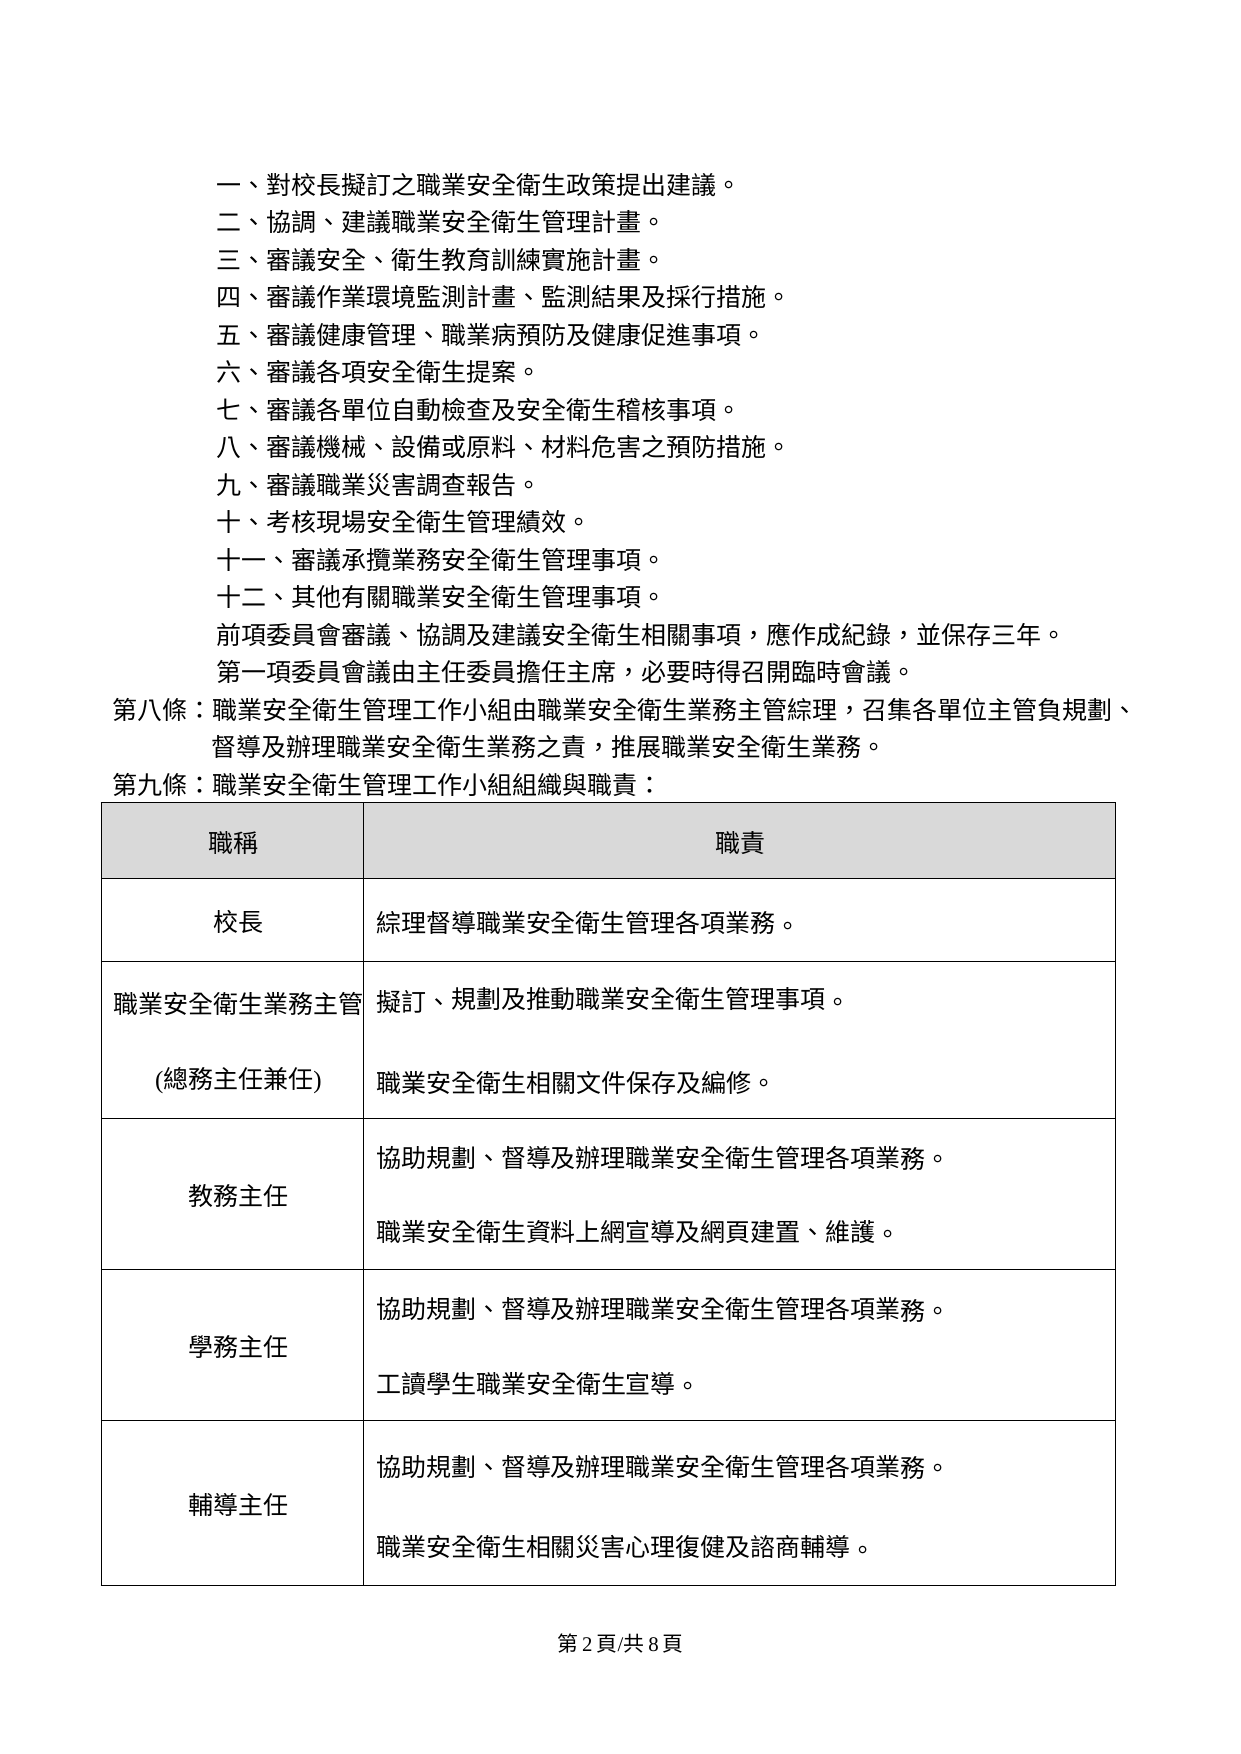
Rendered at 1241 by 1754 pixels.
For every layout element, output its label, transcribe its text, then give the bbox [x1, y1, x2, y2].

text 三、審議安全、衛生教育訓練實施計畫。 [112, 239, 1128, 277]
text 八、審議機械、設備或原料、材料危害之預防措施。 [112, 427, 1128, 464]
table_cell 教務主任 [102, 1119, 363, 1269]
table_cell 協助規劃、督導及辦理職業安全衛生管理各項業務。 職業安全衛生相關災害心理復健及諮商輔導。 [364, 1421, 1115, 1585]
text 前項委員會審議、協調及建議安全衛生相關事項，應作成紀錄，並保存三年。 [112, 614, 1128, 652]
text 十二、其他有關職業安全衛生管理事項。 [112, 577, 1128, 614]
table_cell 擬訂、規劃及推動職業安全衛生管理事項。 職業安全衛生相關文件保存及編修。 [364, 962, 1115, 1118]
text 四、審議作業環境監測計畫、監測結果及採行措施。 [112, 277, 1128, 314]
table_cell 協助規劃、督導及辦理職業安全衛生管理各項業務。 職業安全衛生資料上網宣導及網頁建置、維護。 [364, 1119, 1115, 1269]
text 第一項委員會議由主任委員擔任主席，必要時得召開臨時會議。 [112, 652, 1128, 689]
text 第九條：職業安全衛生管理工作小組組織與職責： [112, 764, 1128, 802]
text 第八條：職業安全衛生管理工作小組由職業安全衛生業務主管綜理，召集各單位主管負規劃、督導及辦理職業安全衛生業務之責，推展職業安全衛生業務。 [112, 689, 1128, 764]
table_cell 綜理督導職業安全衛生管理各項業務。 [364, 879, 1115, 961]
text 六、審議各項安全衛生提案。 [112, 352, 1128, 389]
table_header 職責 [364, 803, 1115, 878]
table_cell 輔導主任 [102, 1421, 363, 1585]
text 五、審議健康管理、職業病預防及健康促進事項。 [112, 314, 1128, 352]
table_cell 職業安全衛生業務主管 (總務主任兼任) [102, 962, 363, 1118]
text 十一、審議承攬業務安全衛生管理事項。 [112, 539, 1128, 577]
table_cell 學務主任 [102, 1270, 363, 1420]
text 九、審議職業災害調查報告。 [112, 464, 1128, 502]
text 十、考核現場安全衛生管理績效。 [112, 502, 1128, 539]
table_header 職稱 [102, 803, 363, 878]
table_cell 協助規劃、督導及辦理職業安全衛生管理各項業務。 工讀學生職業安全衛生宣導。 [364, 1270, 1115, 1420]
table_cell 校長 [102, 879, 363, 961]
text 七、審議各單位自動檢查及安全衛生稽核事項。 [112, 389, 1128, 427]
text 二、協調、建議職業安全衛生管理計畫。 [112, 202, 1128, 239]
text 一、對校長擬訂之職業安全衛生政策提出建議。 [112, 164, 1128, 202]
